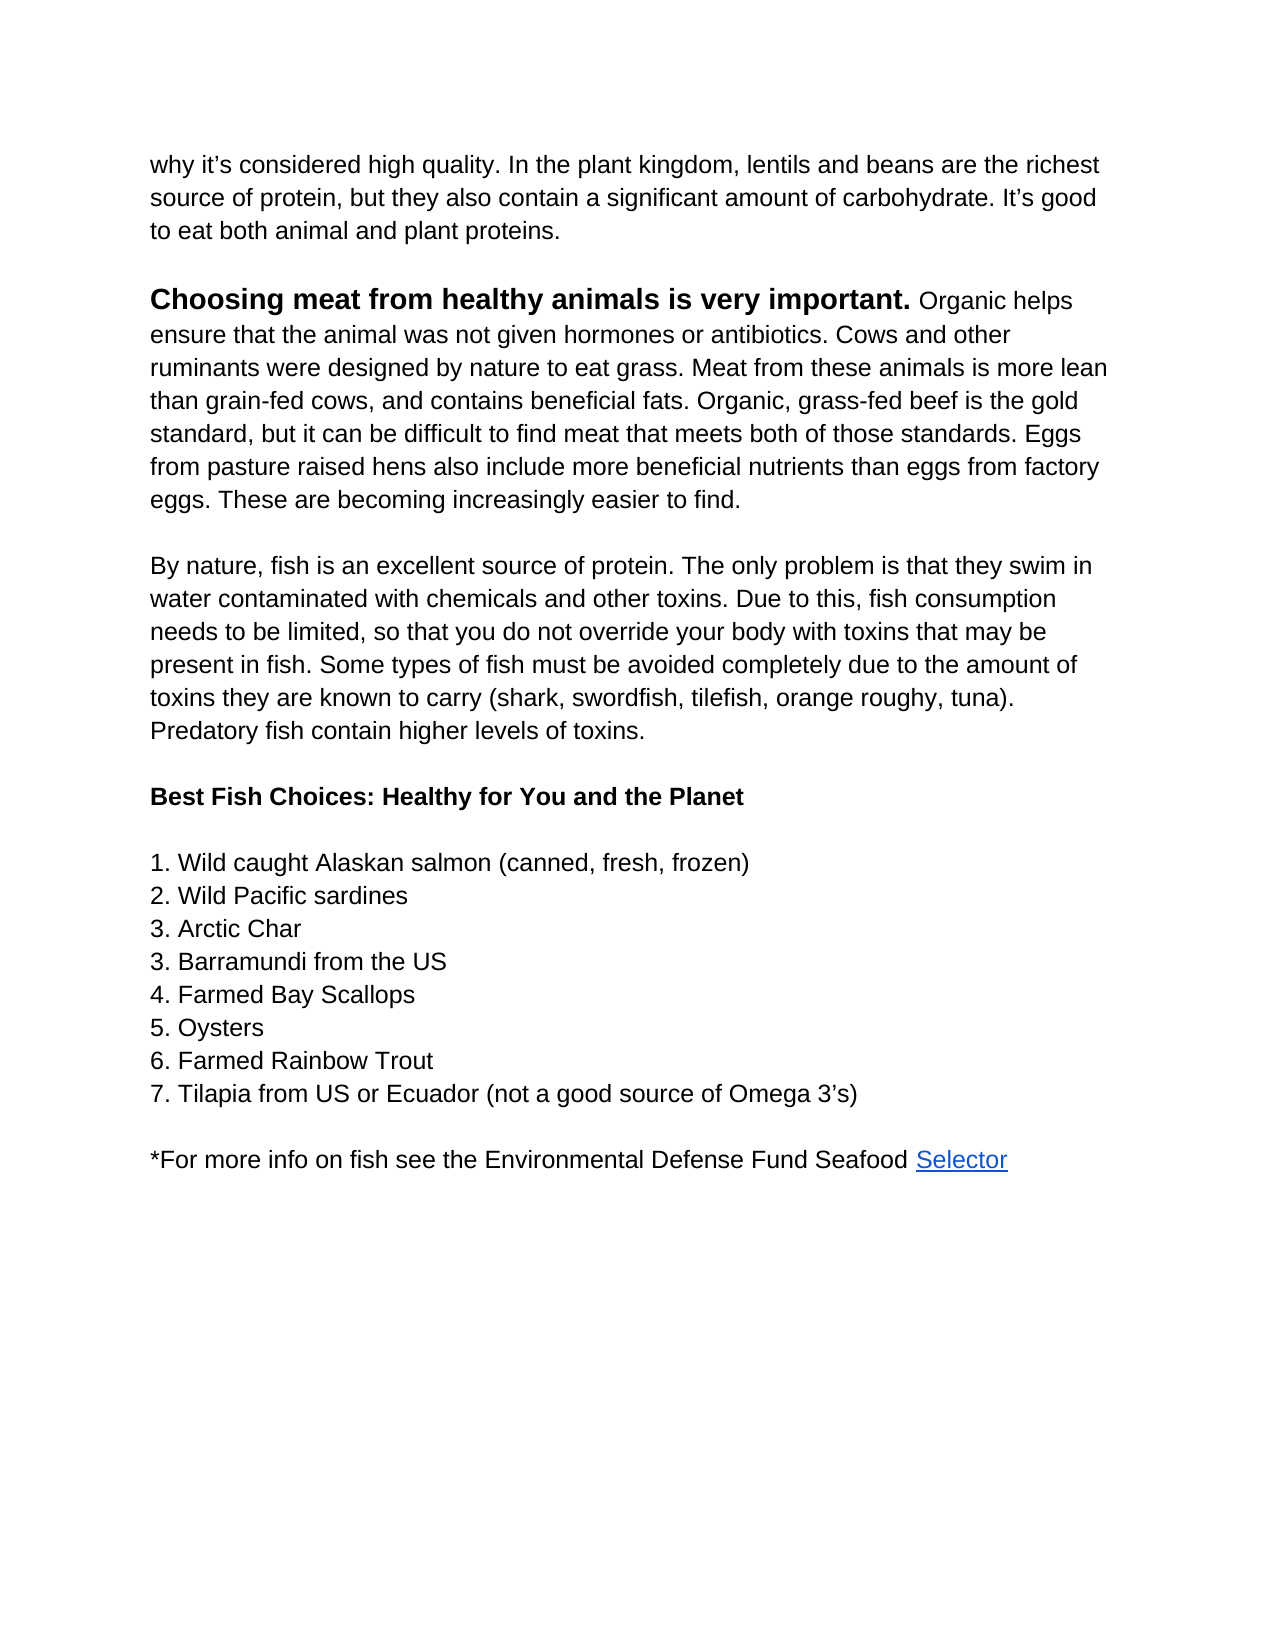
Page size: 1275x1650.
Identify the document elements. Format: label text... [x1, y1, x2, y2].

text 4. Farmed Bay Scallops [150, 980, 1125, 1009]
text *For more info on fish see the Environmental Defense Fund Seafood Selector [150, 1145, 1125, 1174]
text 3. Arctic Char [150, 914, 1125, 943]
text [150, 150, 1125, 245]
text 3. Barramundi from the US [150, 947, 1125, 976]
text 2. Wild Pacific sardines [150, 881, 1125, 910]
text 7. Tilapia from US or Ecuador (not a good source of Omega 3’s) [150, 1079, 1125, 1108]
text 1. Wild caught Alaskan salmon (canned, fresh, frozen) [150, 848, 1125, 877]
text Best Fish Choices: Healthy for You and the Planet [150, 782, 1125, 811]
text 6. Farmed Rainbow Trout [150, 1046, 1125, 1075]
text Choosing meat from healthy animals is very important. Organic helps ensure that the animal was not given hormones or antibiotics. Cows and other ruminants were designed by nature to eat grass. Meat from these animals is more lean than grain-fed cows, and contains beneficial fats. Organic, grass-fed beef is the gold standard, but it can be difficult to find meat that meets both of those standards. Eggs from pasture raised hens also include more beneficial nutrients than eggs from factory eggs. These are becoming increasingly easier to find. [150, 282, 1125, 514]
text By nature, fish is an excellent source of protein. The only problem is that they swim in water contaminated with chemicals and other toxins. Due to this, fish consumption needs to be limited, so that you do not override your body with toxins that may be present in fish. Some types of fish must be avoided completely due to the amount of toxins they are known to carry (shark, swordfish, tilefish, orange roughy, tuna). Predatory fish contain higher levels of toxins. [150, 551, 1125, 745]
text 5. Oysters [150, 1013, 1125, 1042]
